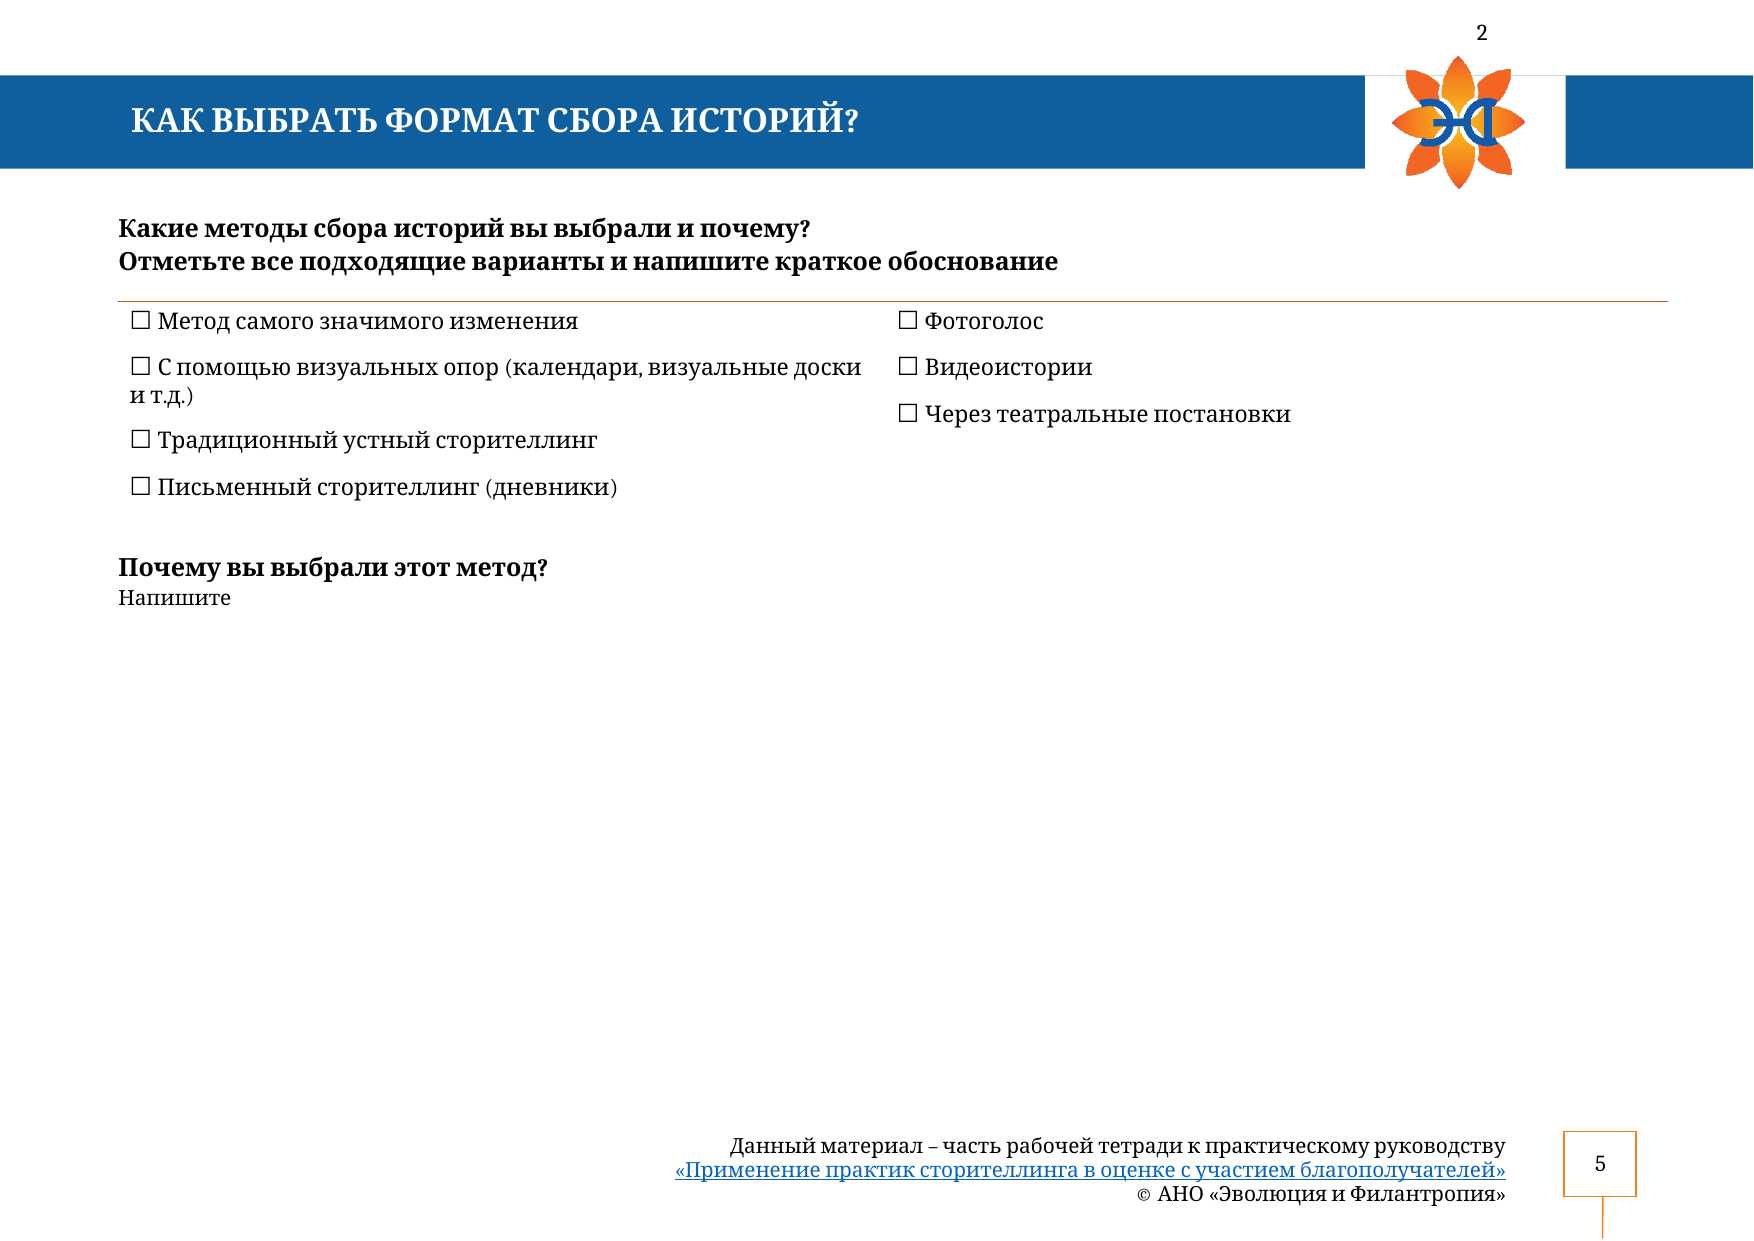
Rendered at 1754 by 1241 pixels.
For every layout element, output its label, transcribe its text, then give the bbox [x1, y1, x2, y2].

picture [1391, 53, 1530, 191]
text Почему вы выбрали этот метод? [118, 554, 1636, 582]
text Напишите [118, 587, 1636, 611]
table_header Метод самого значимого изменения С помощью визуальных опор (календари, визуальные доски и т.д.) Традиционный устный сторителлинг Письменный сторителлинг (дневники) [118, 302, 885, 515]
text Отметьте все подходящие варианты и напишите краткое обоснование [118, 247, 1636, 276]
text Какие методы сбора историй вы выбрали и почему? [118, 214, 1636, 243]
table_header Фотоголос Видеоистории Через театральные постановки [885, 302, 1668, 515]
